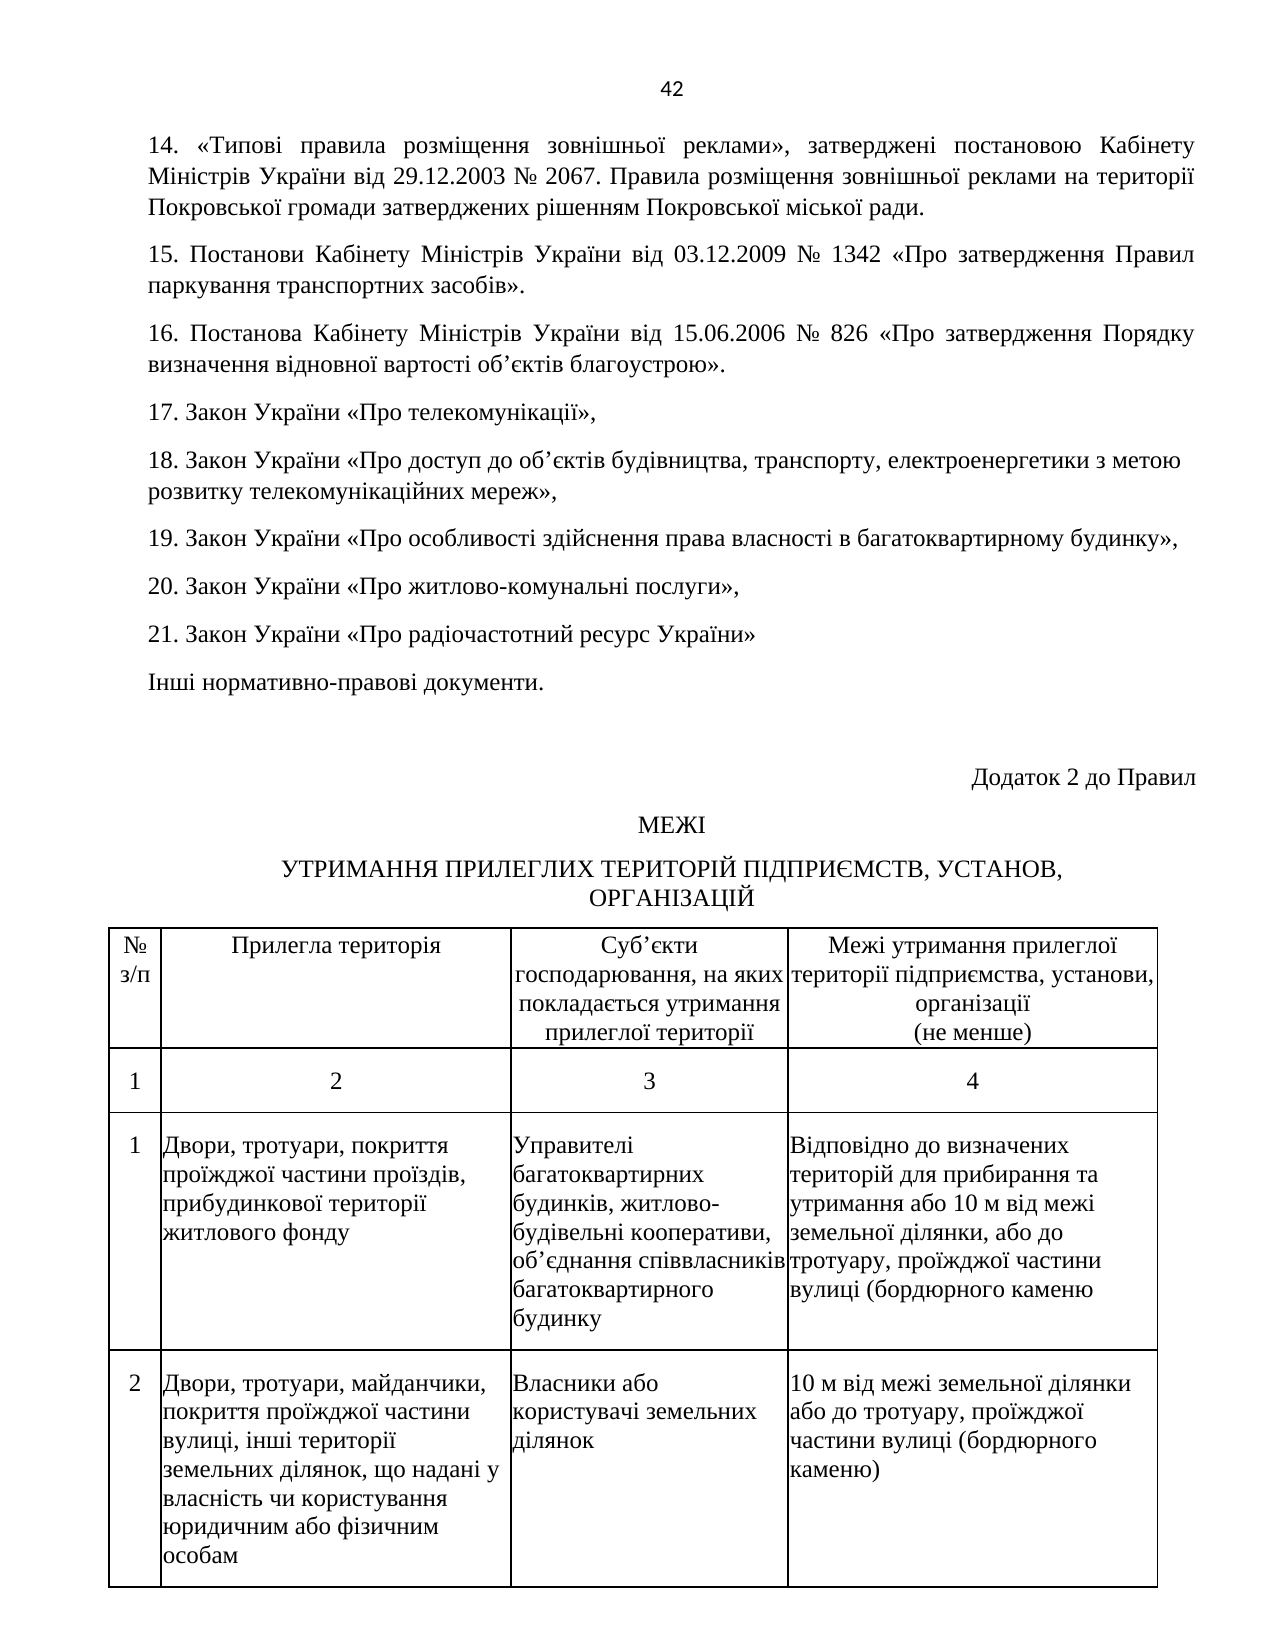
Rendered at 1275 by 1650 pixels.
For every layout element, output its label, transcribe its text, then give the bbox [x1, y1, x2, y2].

table_cell Двори, тротуари, майданчики, покриття проїжджої частини вулиці, інші території земельних ділянок, що надані у власність чи користування юридичним або фізичним особам [162, 1351, 510, 1586]
table_cell 2 [162, 1049, 510, 1112]
text 17. Закон України «Про телекомунікації», [148, 397, 1196, 426]
text Додаток 2 до Правил [148, 762, 1196, 791]
text МЕЖІ [194, 810, 1149, 838]
table_cell Управителі багатоквартирних будинків, житлово-будівельні кооперативи, об’єднання співвласників багатоквартирного будинку [512, 1113, 787, 1349]
table_cell 1 [110, 1113, 160, 1349]
text 18. Закон України «Про доступ до об’єктів будівництва, транспорту, електроенергетики з метою розвитку телекомунікаційних мереж», [148, 445, 1196, 504]
text 20. Закон України «Про житлово-комунальні послуги», [148, 571, 1196, 600]
text 19. Закон України «Про особливості здійснення права власності в багатоквартирному будинку», [148, 523, 1196, 552]
text 16. Постанова Кабінету Міністрів України від 15.06.2006 № 826 «Про затвердження Порядку визначення відновної вартості об’єктів благоустрою». [148, 318, 1196, 378]
table_header № з/п [110, 929, 160, 1047]
table_cell 10 м від межі земельної ділянки або до тротуару, проїжджої частини вулиці (бордюрного каменю) [789, 1351, 1157, 1586]
text Інші нормативно-правові документи. [148, 667, 1196, 695]
table_header Прилегла територія [162, 929, 510, 1047]
text УТРИМАННЯ ПРИЛЕГЛИХ ТЕРИТОРІЙ ПІДПРИЄМСТВ, УСТАНОВ, ОРГАНІЗАЦІЙ [194, 854, 1149, 912]
table_cell 4 [789, 1049, 1157, 1112]
table_header Межі утримання прилеглої території підприємства, установи, організації (не менше) [789, 929, 1157, 1047]
table_header Суб’єкти господарювання, на яких покладається утримання прилеглої території [512, 929, 787, 1047]
text 21. Закон України «Про радіочастотний ресурс України» [148, 619, 1196, 648]
table_cell 3 [512, 1049, 787, 1112]
table_cell Відповідно до визначених територій для прибирання та утримання або 10 м від межі земельної ділянки, або до тротуару, проїжджої частини вулиці (бордюрного каменю [789, 1113, 1157, 1349]
table_cell 1 [110, 1049, 160, 1112]
text 14. «Типові правила розміщення зовнішньої реклами», затверджені постановою Кабінету Міністрів України від 29.12.2003 № 2067. Правила розміщення зовнішньої реклами на території Покровської громади затверджених рішенням Покровської міської ради. [148, 189, 1196, 221]
text 15. Постанови Кабінету Міністрів України від 03.12.2009 № 1342 «Про затвердження Правил паркування транспортних засобів». [148, 239, 1196, 299]
table_cell Двори, тротуари, покриття проїжджої частини проїздів, прибудинкової території житлового фонду [162, 1113, 510, 1349]
table_cell Власники або користувачі земельних ділянок [512, 1351, 787, 1586]
table_cell 2 [110, 1351, 160, 1586]
